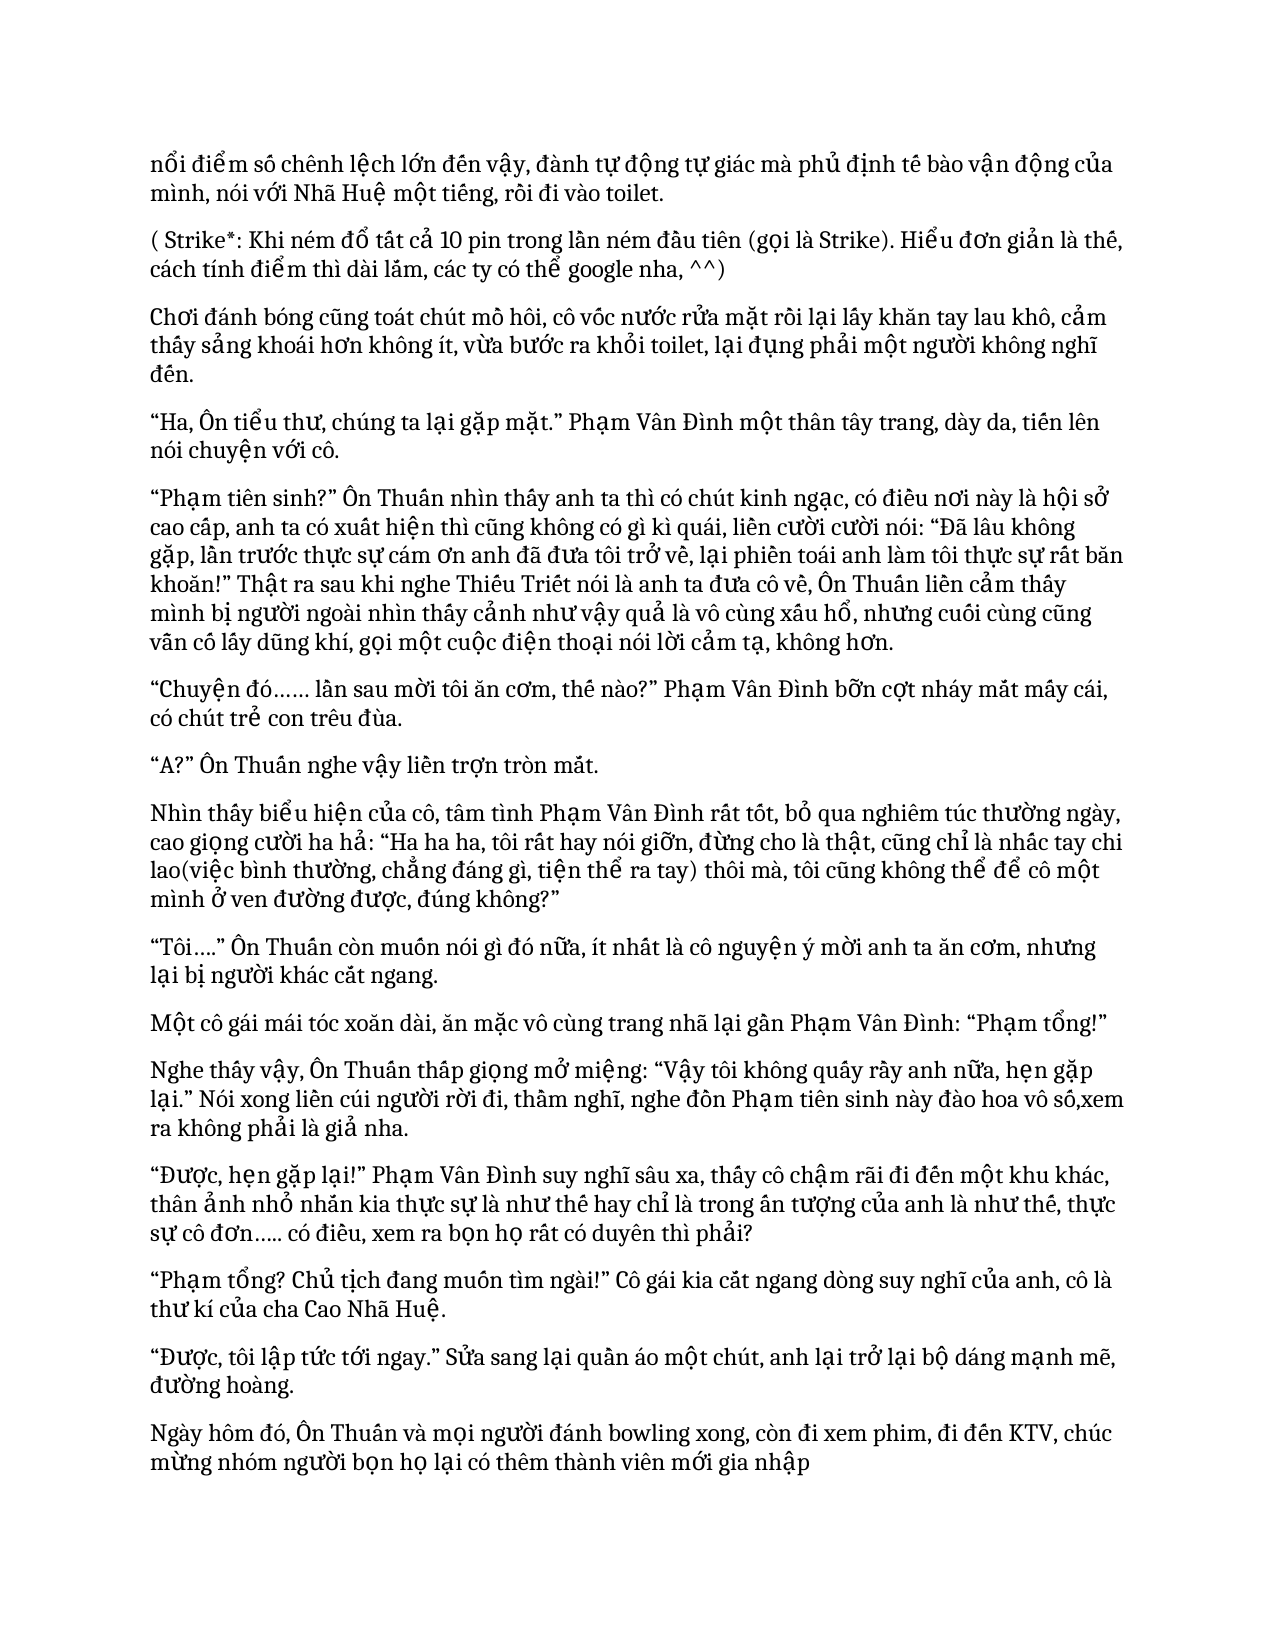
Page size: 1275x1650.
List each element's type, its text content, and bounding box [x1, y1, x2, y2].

text “Phạm tiên sinh?” Ôn Thuấn nhìn thấy anh ta thì có chút kinh ngạc, có điều nơi này là hội sở cao cấp, anh ta có xuất hiện thì cũng không có gì kì quái, liền cười cười nói: “Đã lâu không gặp, lần trước thực sự cám ơn anh đã đưa tôi trở về, lại phiền toái anh làm tôi thực sự rất băn khoăn!” Thật ra sau khi nghe Thiếu Triết nói là anh ta đưa cô về, Ôn Thuấn liền cảm thấy mình bị người ngoài nhìn thấy cảnh như vậy quả là vô cùng xấu hổ, nhưng cuối cùng cũng vẫn cố lấy dũng khí, gọi một cuộc điện thoại nói lời cảm tạ, không hơn. [150, 484, 1125, 656]
text Ngày hôm đó, Ôn Thuấn và mọi người đánh bowling xong, còn đi xem phim, đi đến KTV, chúc mừng nhóm người bọn họ lại có thêm thành viên mới gia nhập [150, 1419, 1125, 1476]
text “A?” Ôn Thuấn nghe vậy liền trợn tròn mắt. [150, 751, 1125, 780]
text “Chuyện đó…… lần sau mời tôi ăn cơm, thế nào?” Phạm Vân Đình bỡn cợt nháy mắt mấy cái, có chút trẻ con trêu đùa. [150, 675, 1125, 732]
text “Được, hẹn gặp lại!” Phạm Vân Đình suy nghĩ sâu xa, thấy cô chậm rãi đi đến một khu khác, thân ảnh nhỏ nhắn kia thực sự là như thế hay chỉ là trong ấn tượng của anh là như thế, thực sự cô đơn….. có điều, xem ra bọn họ rất có duyên thì phải? [150, 1161, 1125, 1247]
text ( Strike*: Khi ném đổ tất cả 10 pin trong lần ném đầu tiên (gọi là Strike). Hiểu đơn giản là thế, cách tính điểm thì dài lắm, các ty có thể google nha, ^^) [150, 226, 1125, 284]
text “Được, tôi lập tức tới ngay.” Sửa sang lại quần áo một chút, anh lại trở lại bộ dáng mạnh mẽ, đường hoàng. [150, 1342, 1125, 1400]
text Nghe thấy vậy, Ôn Thuấn thấp giọng mở miệng: “Vậy tôi không quấy rầy anh nữa, hẹn gặp lại.” Nói xong liền cúi người rời đi, thầm nghĩ, nghe đồn Phạm tiên sinh này đào hoa vô số,xem ra không phải là giả nha. [150, 1056, 1125, 1142]
text Chơi đánh bóng cũng toát chút mồ hôi, cô vốc nước rửa mặt rồi lại lấy khăn tay lau khô, cảm thấy sảng khoái hơn không ít, vừa bước ra khỏi toilet, lại đụng phải một người không nghĩ đến. [150, 302, 1125, 389]
text “Phạm tổng? Chủ tịch đang muốn tìm ngài!” Cô gái kia cắt ngang dòng suy nghĩ của anh, cô là thư kí của cha Cao Nhã Huệ. [150, 1266, 1125, 1324]
text Nhìn thấy biểu hiện của cô, tâm tình Phạm Vân Đình rất tốt, bỏ qua nghiêm túc thường ngày, cao giọng cười ha hả: “Ha ha ha, tôi rất hay nói giỡn, đừng cho là thật, cũng chỉ là nhấc tay chi lao(việc bình thường, chẳng đáng gì, tiện thể ra tay) thôi mà, tôi cũng không thể để cô một mình ở ven đường được, đúng không?” [150, 799, 1125, 914]
text Một cô gái mái tóc xoăn dài, ăn mặc vô cùng trang nhã lại gần Phạm Vân Đình: “Phạm tổng!” [150, 1009, 1125, 1037]
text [150, 150, 1125, 207]
text “Ha, Ôn tiểu thư, chúng ta lại gặp mặt.” Phạm Vân Đình một thân tây trang, dày da, tiến lên nói chuyện với cô. [150, 407, 1125, 465]
text “Tôi….” Ôn Thuấn còn muốn nói gì đó nữa, ít nhất là cô nguyện ý mời anh ta ăn cơm, nhưng lại bị người khác cắt ngang. [150, 932, 1125, 990]
